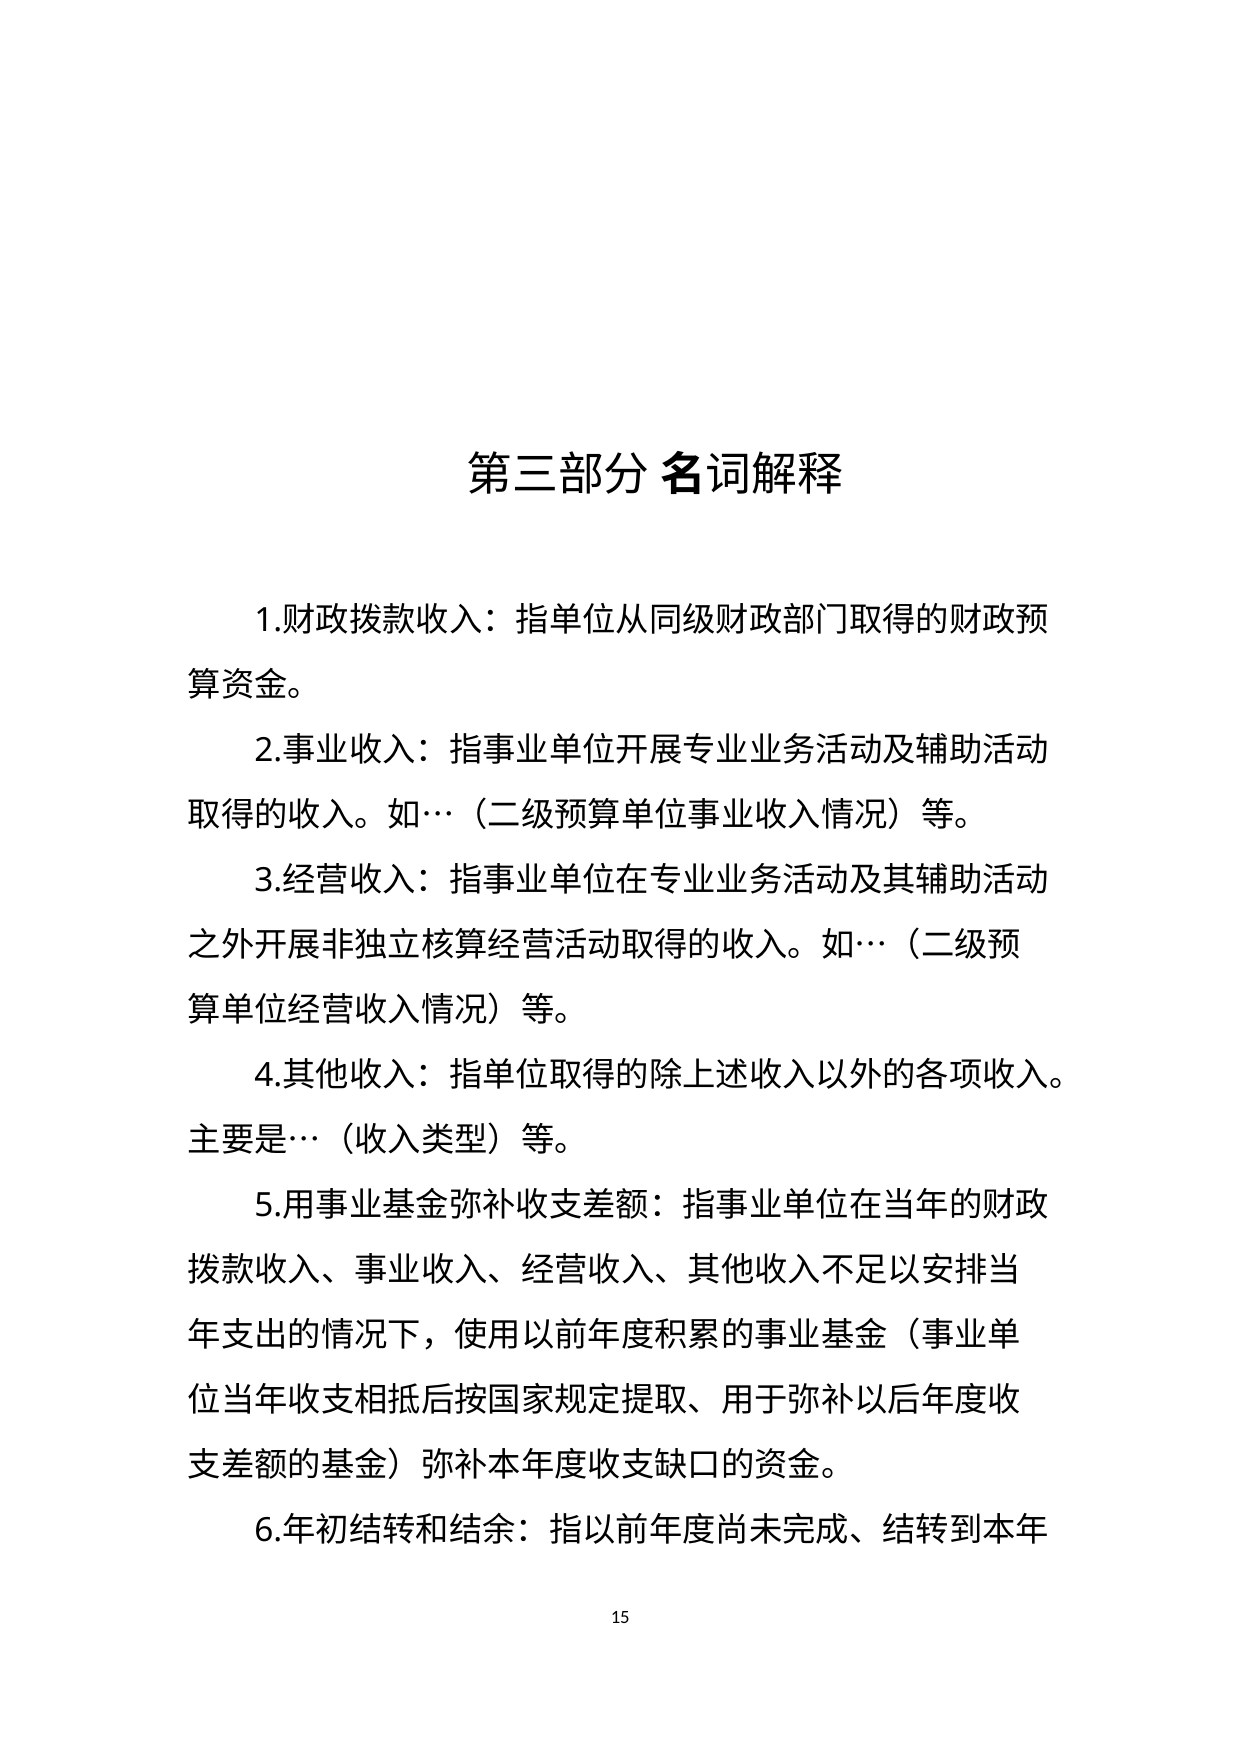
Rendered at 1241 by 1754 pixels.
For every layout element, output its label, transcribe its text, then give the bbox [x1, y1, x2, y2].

text 3.经营收入：指事业单位在专业业务活动及其辅助活动之外开展非独立核算经营活动取得的收入。如…（二级预算单位经营收入情况）等。 [187, 844, 1053, 1039]
text 4.其他收入：指单位取得的除上述收入以外的各项收入。主要是…（收入类型）等。 [187, 1039, 1053, 1169]
text 2.事业收入：指事业单位开展专业业务活动及辅助活动取得的收入。如…（二级预算单位事业收入情况）等。 [187, 714, 1053, 844]
list 名词解释 [187, 422, 1053, 519]
text 1.财政拨款收入：指单位从同级财政部门取得的财政预算资金。 [187, 584, 1053, 714]
text 5.用事业基金弥补收支差额：指事业单位在当年的财政拨款收入、事业收入、经营收入、其他收入不足以安排当年支出的情况下，使用以前年度积累的事业基金（事业单位当年收支相抵后按国家规定提取、用于弥补以后年度收支差额的基金）弥补本年度收支缺口的资金。 [187, 1169, 1053, 1494]
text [187, 1494, 1053, 1559]
